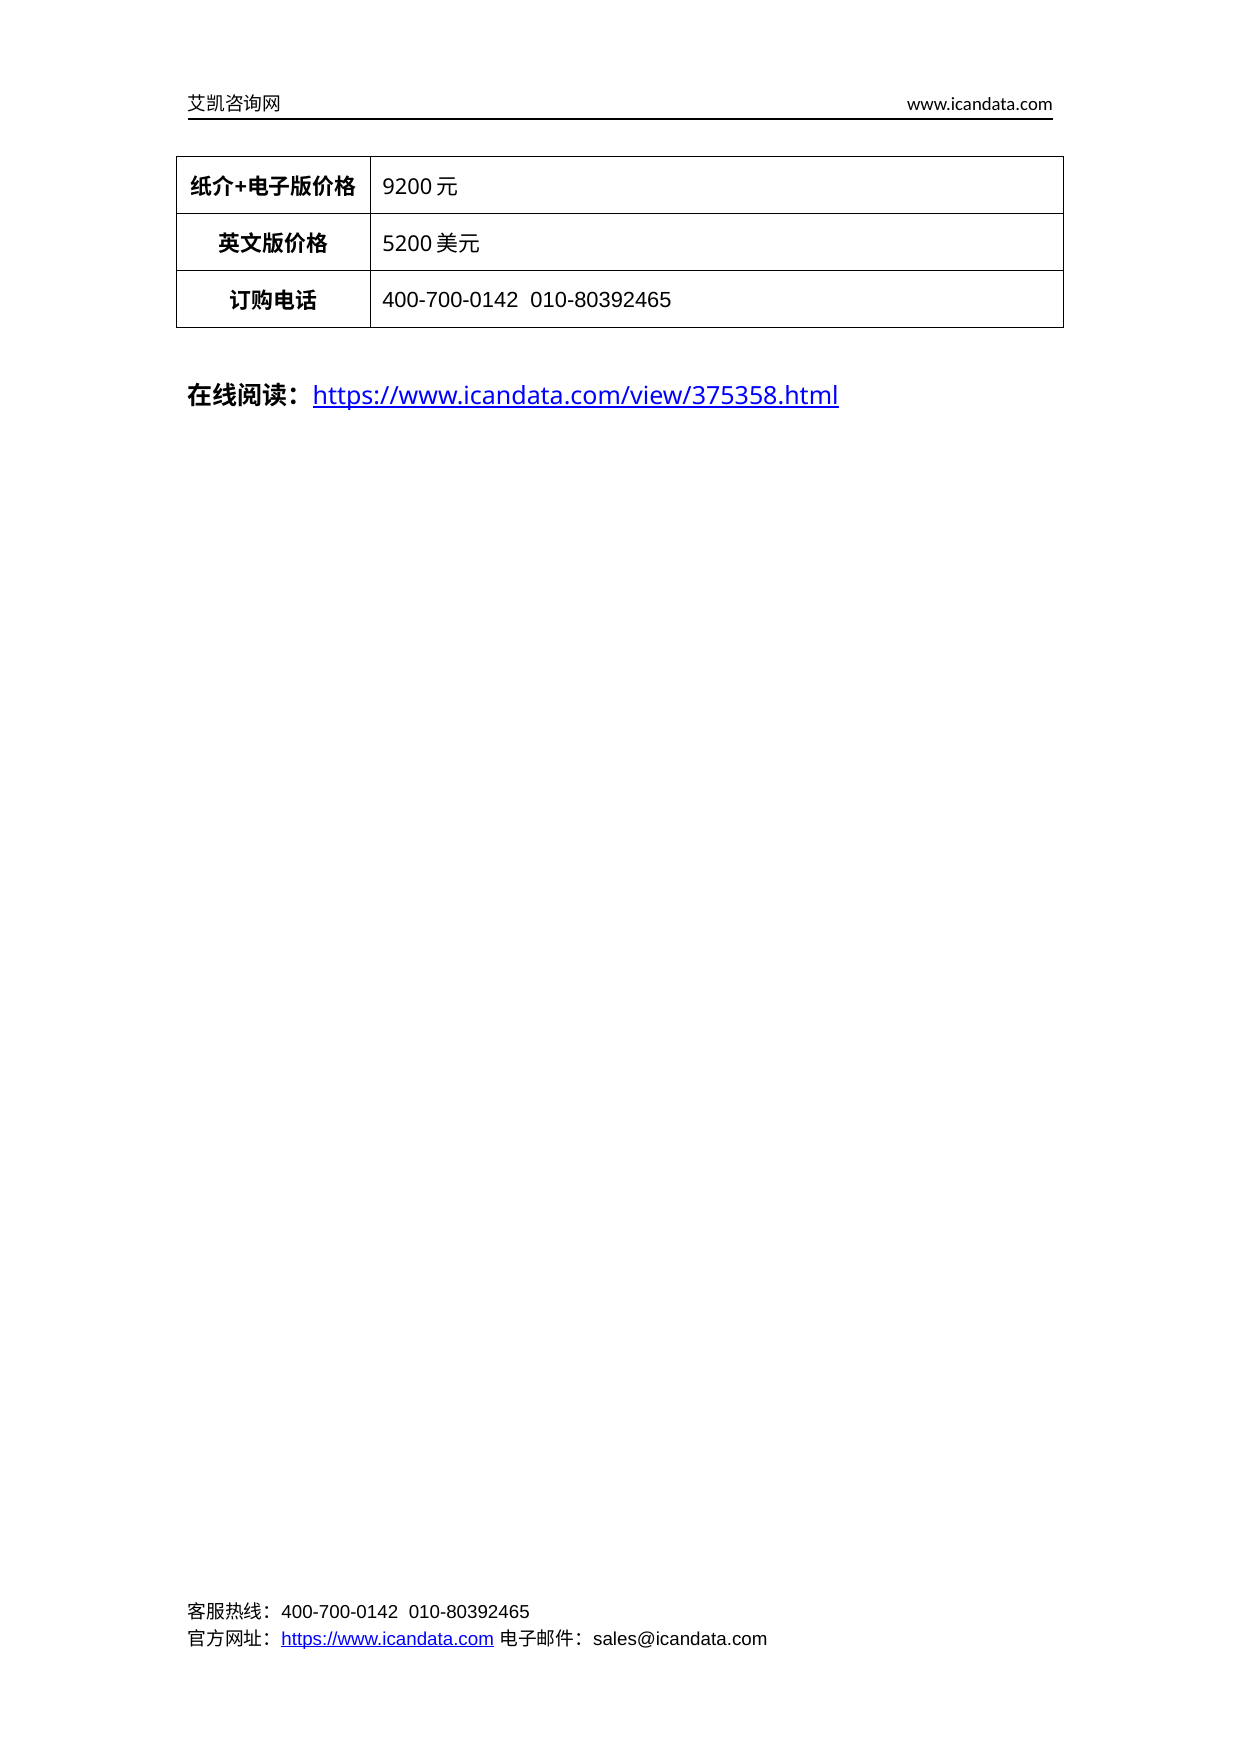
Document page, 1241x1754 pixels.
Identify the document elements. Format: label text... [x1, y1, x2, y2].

table_cell 英文版价格 [177, 214, 370, 270]
text 在线阅读：https://www.icandata.com/view/375358.html [187, 361, 1053, 426]
table_cell 9200元 [371, 157, 1063, 213]
table_cell 订购电话 [177, 271, 370, 327]
table_cell 纸介+电子版价格 [177, 157, 370, 213]
table_cell 5200美元 [371, 214, 1063, 270]
table_cell 400-700-0142 010-80392465 [371, 271, 1063, 327]
